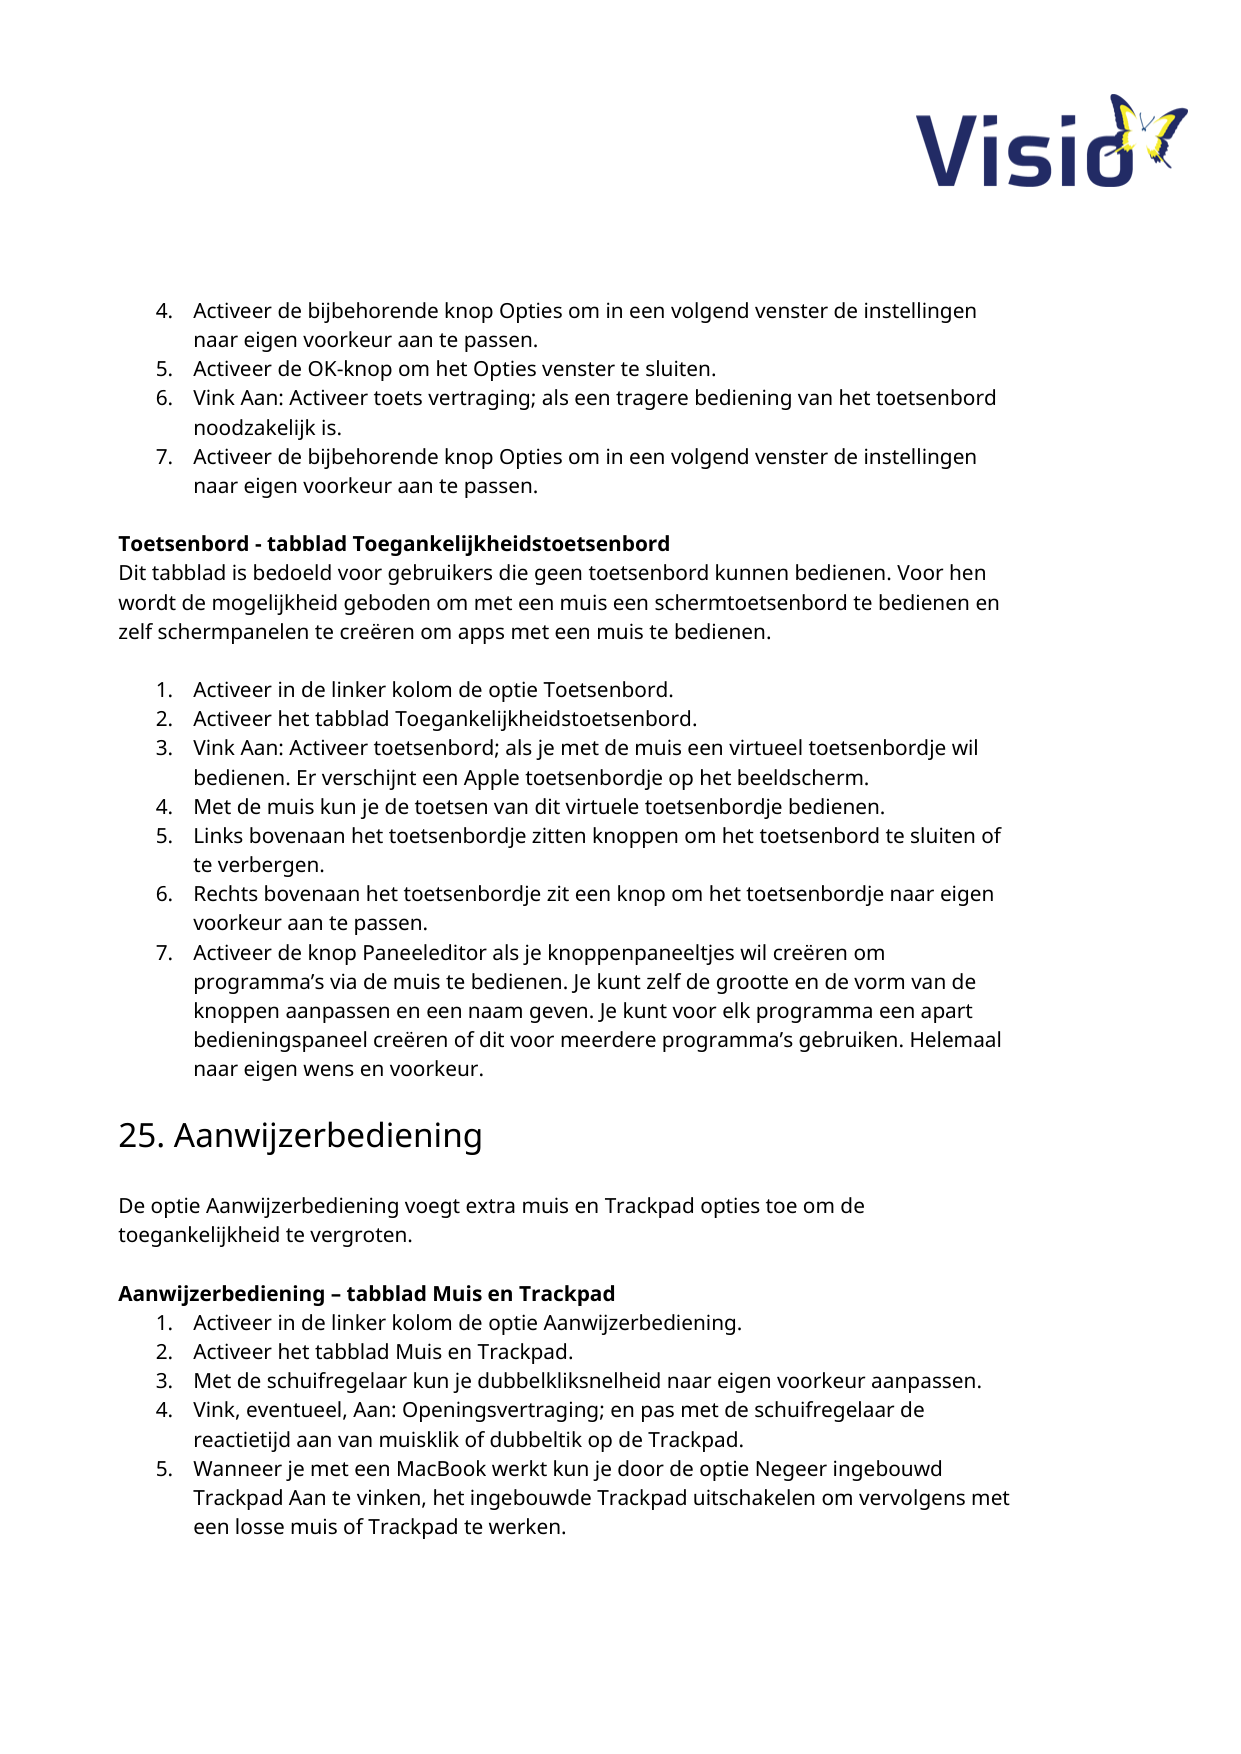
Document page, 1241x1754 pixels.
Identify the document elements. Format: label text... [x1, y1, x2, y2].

list Activeer de bijbehorende knop Opties om in een volgend venster de instellingen naar eigen voorkeur aan te passen. [156, 441, 1016, 499]
list Activeer de knop Paneeleditor als je knoppenpaneeltjes wil creëren om programma’s via de muis te bedienen. Je kunt zelf de grootte en de vorm van de knoppen aanpassen en een naam geven. Je kunt voor elk programma een apart bedieningspaneel creëren of dit voor meerdere programma’s gebruiken. Helemaal naar eigen wens en voorkeur. [156, 937, 1016, 1083]
text De optie Aanwijzerbediening voegt extra muis en Trackpad opties toe om de toegankelijkheid te vergroten. [118, 1191, 1016, 1249]
subtitle 25. Aanwijzerbediening [118, 1112, 1016, 1157]
list Activeer in de linker kolom de optie Aanwijzerbediening. [156, 1307, 1016, 1337]
list Vink, eventueel, Aan: Openingsvertraging; en pas met de schuifregelaar de reactietijd aan van muisklik of dubbeltik op de Trackpad. [156, 1395, 1016, 1453]
list Links bovenaan het toetsenbordje zitten knoppen om het toetsenbord te sluiten of te verbergen. [156, 820, 1016, 879]
text Aanwijzerbediening – tabblad Muis en Trackpad [118, 1278, 1016, 1307]
list Activeer de OK-knop om het Opties venster te sluiten. [156, 354, 1016, 383]
text Toetsenbord - tabblad Toegankelijkheidstoetsenbord [118, 529, 1016, 558]
picture [904, 89, 1199, 190]
list Vink Aan: Activeer toets vertraging; als een tragere bediening van het toetsenbord noodzakelijk is. [156, 383, 1016, 441]
list Vink Aan: Activeer toetsenbord; als je met de muis een virtueel toetsenbordje wil bedienen. Er verschijnt een Apple toetsenbordje op het beeldscherm. [156, 733, 1016, 791]
list Wanneer je met een MacBook werkt kun je door de optie Negeer ingebouwd Trackpad Aan te vinken, het ingebouwde Trackpad uitschakelen om vervolgens met een losse muis of Trackpad te werken. [156, 1453, 1016, 1541]
text Dit tabblad is bedoeld voor gebruikers die geen toetsenbord kunnen bedienen. Voor hen wordt de mogelijkheid geboden om met een muis een schermtoetsenbord te bedienen en zelf schermpanelen te creëren om apps met een muis te bedienen. [118, 558, 1016, 645]
list Met de muis kun je de toetsen van dit virtuele toetsenbordje bedienen. [156, 791, 1016, 820]
list Activeer het tabblad Muis en Trackpad. [156, 1337, 1016, 1366]
list Activeer het tabblad Toegankelijkheidstoetsenbord. [156, 704, 1016, 733]
list Activeer in de linker kolom de optie Toetsenbord. [156, 674, 1016, 704]
list Met de schuifregelaar kun je dubbelkliksnelheid naar eigen voorkeur aanpassen. [156, 1366, 1016, 1395]
list Activeer de bijbehorende knop Opties om in een volgend venster de instellingen naar eigen voorkeur aan te passen. [156, 295, 1016, 354]
list Rechts bovenaan het toetsenbordje zit een knop om het toetsenbordje naar eigen voorkeur aan te passen. [156, 879, 1016, 937]
